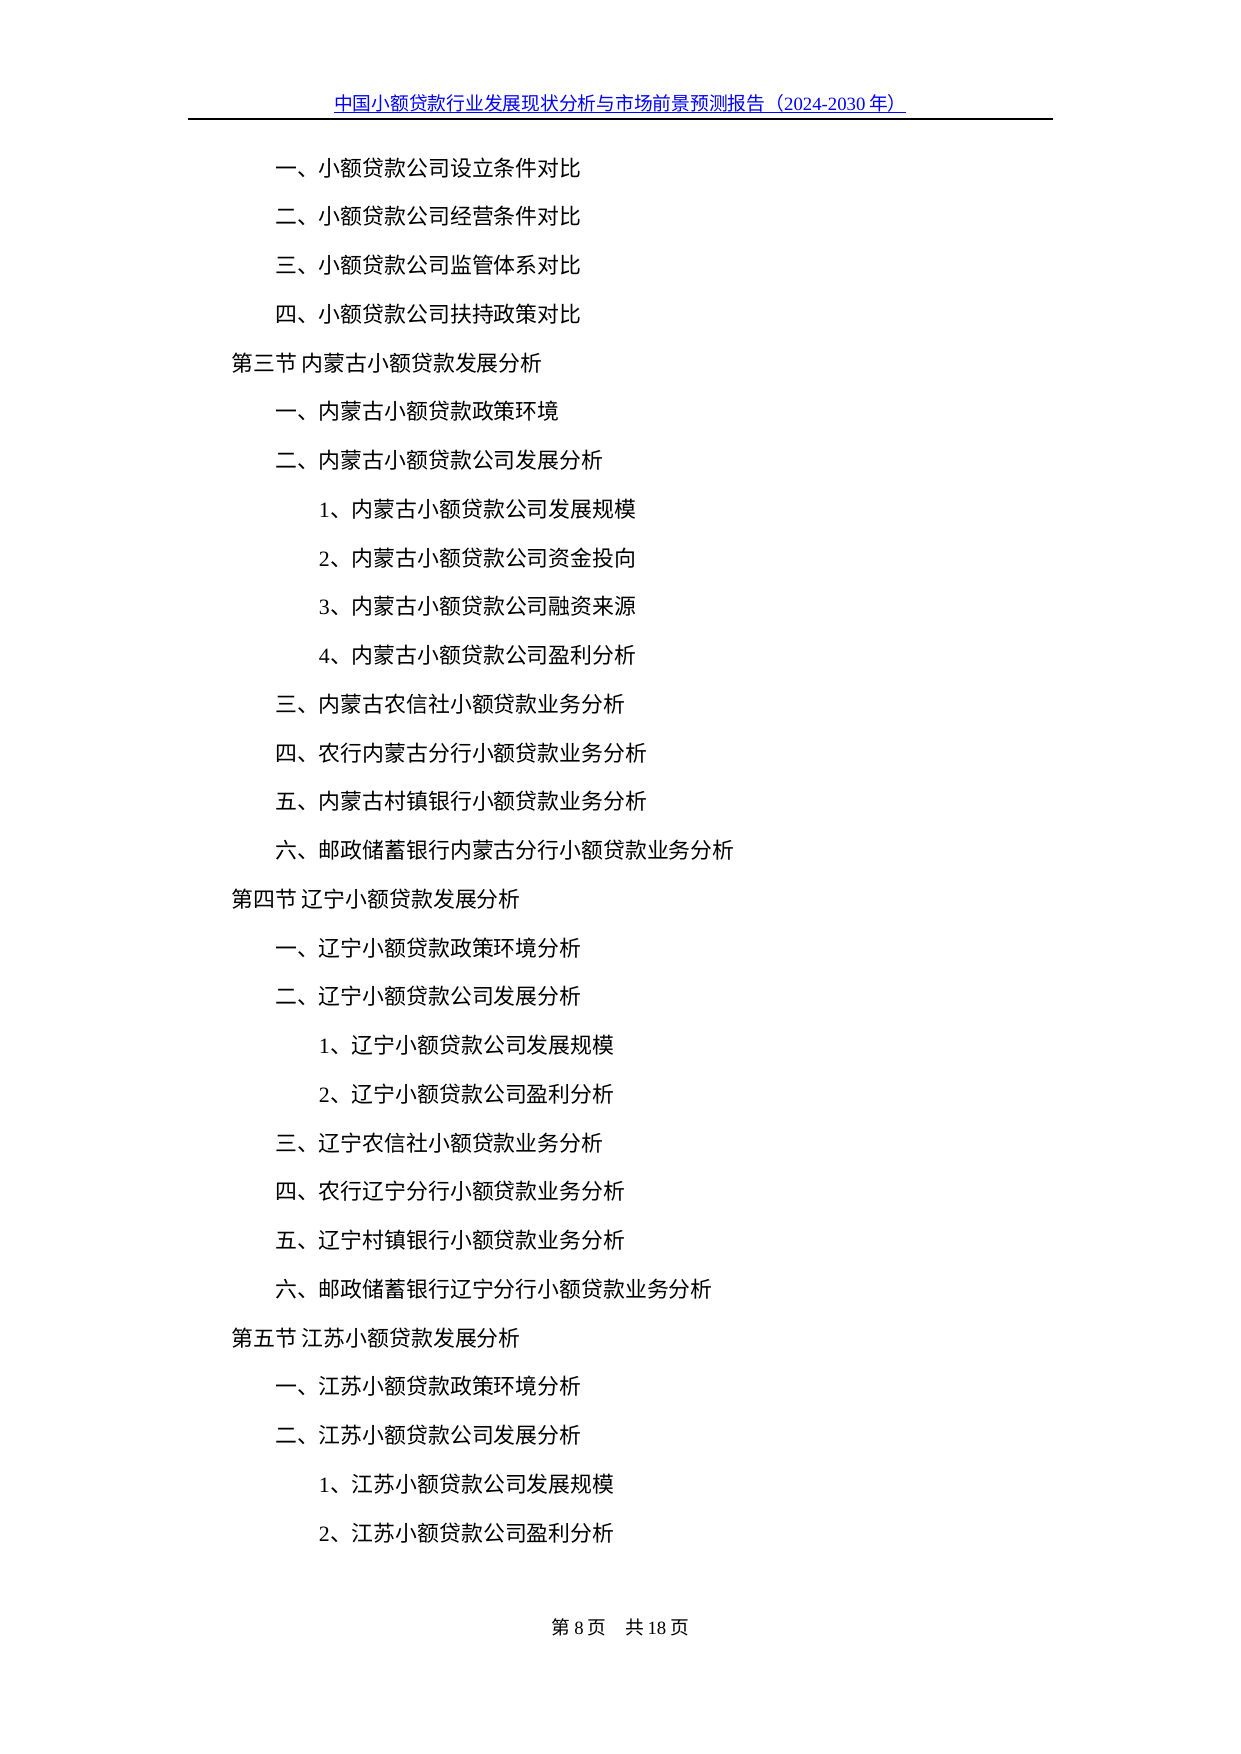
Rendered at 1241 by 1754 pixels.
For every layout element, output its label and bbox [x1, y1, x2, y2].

text [187, 150, 1053, 1548]
